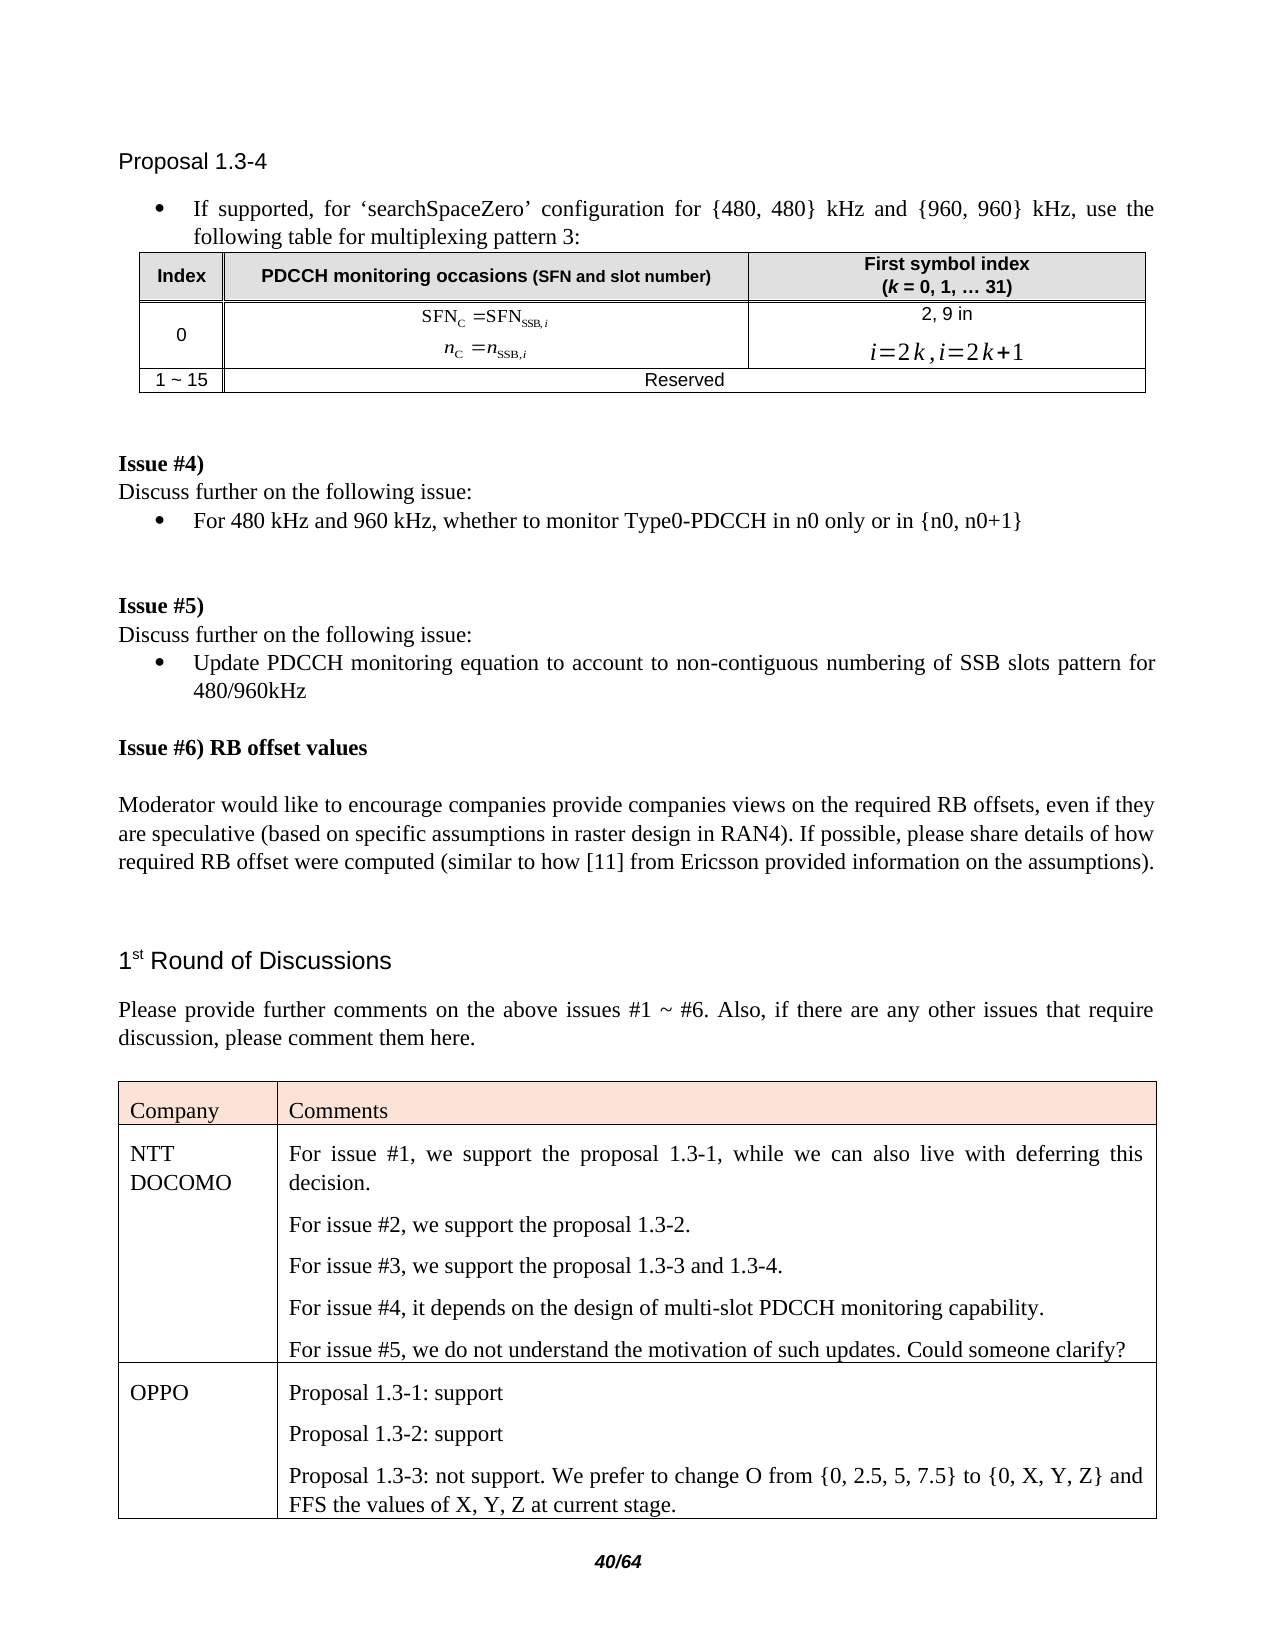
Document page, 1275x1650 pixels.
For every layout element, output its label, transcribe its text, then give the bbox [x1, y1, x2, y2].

text Please provide further comments on the above issues #1 ~ #6. Also, if there are any other issues that require discussion, please comment them here. [118, 996, 1157, 1051]
table_cell Reserved [225, 369, 1145, 392]
table_cell [225, 303, 748, 368]
text Issue #6) RB offset values [118, 734, 1157, 761]
table_header Index [140, 253, 222, 299]
table_cell OPPO [119, 1363, 277, 1517]
text Discuss further on the following issue: [118, 621, 1157, 647]
text Issue #5) [118, 592, 1157, 618]
table_header First symbol index (k = 0, 1, … 31) [749, 253, 1145, 299]
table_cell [278, 1363, 1156, 1517]
table_cell For issue #1, we support the proposal 1.3-1, while we can also live with deferring this decision. For issue #2, we support the proposal 1.3-2. For issue #3, we support the proposal 1.3-3 and 1.3-4. For issue #4, it depends on the design of multi-slot PDCCH monitoring capability. For issue #5, we do not understand the motivation of such updates. Could someone clarify? [278, 1125, 1156, 1362]
table_cell 2, 9 in [749, 303, 1145, 368]
list Update PDCCH monitoring equation to account to non-contiguous numbering of SSB slots pattern for 480/960kHz [156, 649, 1157, 704]
list For 480 kHz and 960 kHz, whether to monitor Type0-PDCCH in n0 only or in {n0, n0+1} [156, 507, 1157, 533]
text Issue #4) [118, 450, 1157, 476]
subtitle Proposal 1.3-4 [118, 148, 1157, 174]
list If supported, for ‘searchSpaceZero’ configuration for {480, 480} kHz and {960, 960} kHz, use the following table for multiplexing pattern 3: [156, 195, 1157, 250]
table_cell NTT DOCOMO [119, 1125, 277, 1362]
table_header Comments [278, 1082, 1156, 1124]
table_header PDCCH monitoring occasions (SFN and slot number) [225, 253, 748, 299]
table_cell 1 ~ 15 [140, 369, 222, 392]
table_cell 0 [140, 303, 222, 368]
table_header Company [119, 1082, 277, 1124]
subtitle 1st Round of Discussions [118, 946, 1157, 975]
text Discuss further on the following issue: [118, 478, 1157, 505]
text Moderator would like to encourage companies provide companies views on the required RB offsets, even if they are speculative (based on specific assumptions in raster design in RAN4). If possible, please share details of how required RB offset were computed (similar to how [11] from Ericsson provided information on the assumptions). [118, 791, 1157, 874]
